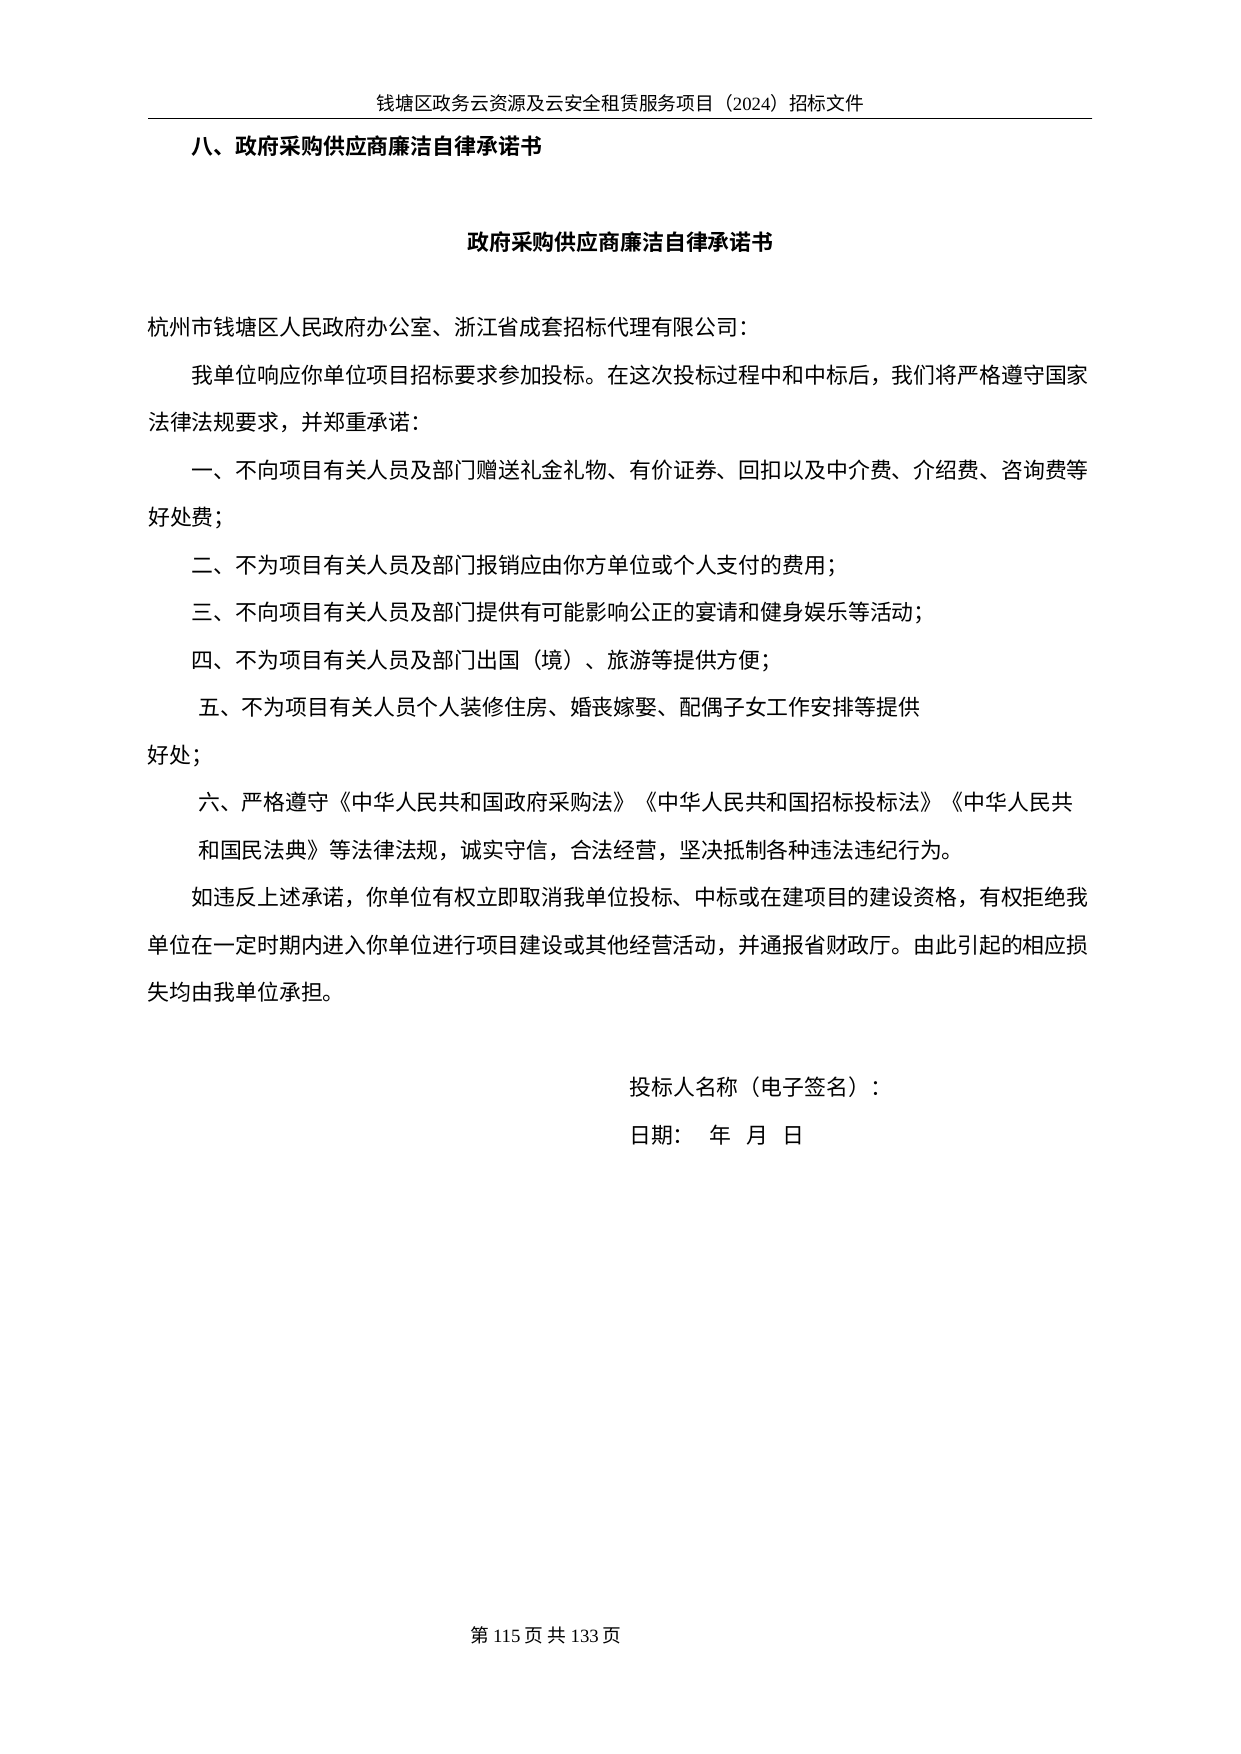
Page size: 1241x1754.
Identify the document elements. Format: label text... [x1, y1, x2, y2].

text 杭州市钱塘区人民政府办公室、浙江省成套招标代理有限公司： [148, 310, 1092, 342]
text 五、不为项目有关人员个人装修住房、婚丧嫁娶、配偶子女工作安排等提供 [198, 690, 1092, 722]
text 三、不向项目有关人员及部门提供有可能影响公正的宴请和健身娱乐等活动； [148, 595, 1092, 627]
text 如违反上述承诺，你单位有权立即取消我单位投标、中标或在建项目的建设资格，有权拒绝我单位在一定时期内进入你单位进行项目建设或其他经营活动，并通报省财政厅。由此引起的相应损失均由我单位承担。 [148, 880, 1092, 1007]
text 一、不向项目有关人员及部门赠送礼金礼物、有价证券、回扣以及中介费、介绍费、咨询费等好处费； [148, 453, 1092, 532]
text 二、不为项目有关人员及部门报销应由你方单位或个人支付的费用； [148, 548, 1092, 579]
text 我单位响应你单位项目招标要求参加投标。在这次投标过程中和中标后，我们将严格遵守国家法律法规要求，并郑重承诺： [148, 358, 1092, 437]
text 日期： 年 月 日 [629, 1118, 1092, 1149]
text 好处； [148, 738, 1092, 769]
subtitle 八、政府采购供应商廉洁自律承诺书 [148, 129, 1092, 161]
text 政府采购供应商廉洁自律承诺书 [148, 225, 1092, 257]
text 六、严格遵守《中华人民共和国政府采购法》《中华人民共和国招标投标法》《中华人民共和国民法典》等法律法规，诚实守信，合法经营，坚决抵制各种违法违纪行为。 [198, 785, 1092, 864]
text 投标人名称（电子签名）： [148, 1070, 976, 1102]
text 四、不为项目有关人员及部门出国（境）、旅游等提供方便； [148, 643, 1092, 674]
